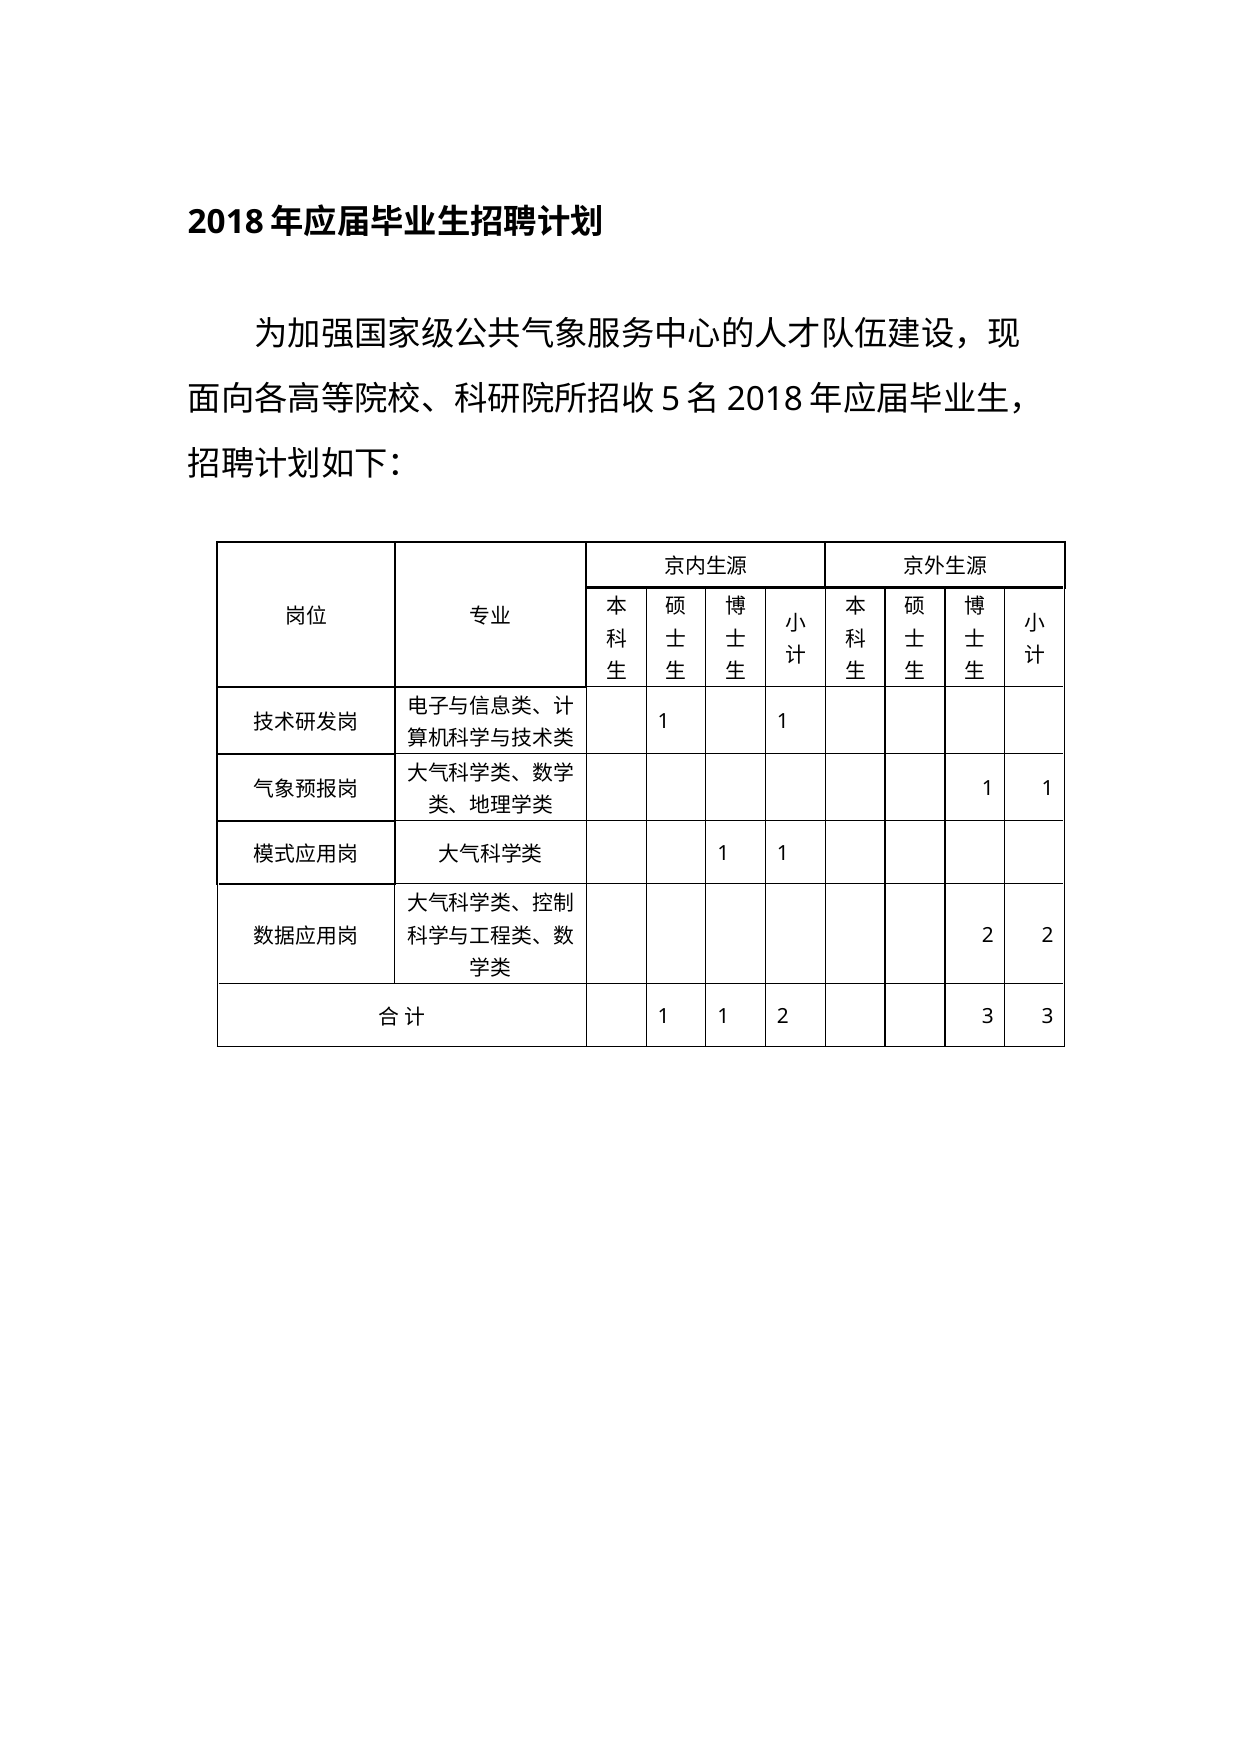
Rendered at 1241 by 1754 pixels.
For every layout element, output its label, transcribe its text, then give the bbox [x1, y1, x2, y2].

table_cell [886, 884, 944, 983]
table_cell 大气科学类、控制科学与工程类、数学类 [395, 884, 586, 983]
table_cell [706, 754, 765, 820]
table_cell 硕士生 [647, 589, 705, 686]
table_cell [826, 687, 884, 753]
table_cell 2 [766, 984, 825, 1046]
table_cell [706, 884, 765, 983]
table_cell [706, 687, 765, 753]
table_cell [946, 687, 1004, 753]
table_cell 3 [946, 984, 1004, 1046]
table_cell [647, 754, 705, 820]
table_cell [826, 754, 884, 820]
table_cell [1005, 820, 1064, 883]
table_cell [826, 884, 884, 983]
table_cell [587, 821, 646, 883]
table_header 岗位 [218, 543, 394, 686]
table_cell [766, 884, 825, 983]
table_cell [826, 984, 884, 1046]
table_cell [886, 984, 944, 1046]
table_cell [587, 687, 646, 753]
table_cell 3 [1005, 983, 1064, 1046]
table_header 京内生源 [587, 543, 824, 586]
text 为加强国家级公共气象服务中心的人才队伍建设，现面向各高等院校、科研院所招收5名2018年应届毕业生，招聘计划如下： [187, 299, 1053, 494]
table_cell 1 [1005, 753, 1064, 820]
table_cell 1 [766, 821, 825, 883]
table_cell [647, 821, 705, 883]
table_header 京外生源 [826, 543, 1064, 586]
table_cell 电子与信息类、计算机科学与技术类 [396, 688, 586, 753]
table_cell [946, 821, 1004, 883]
table_cell [766, 754, 825, 820]
table_cell 大气科学类、数学类、地理学类 [396, 754, 586, 820]
table_header 专业 [396, 543, 585, 686]
table_cell 博士生 [946, 589, 1004, 686]
table_cell [587, 754, 646, 820]
table_cell 气象预报岗 [218, 755, 394, 820]
table_cell [886, 687, 944, 753]
table_cell 大气科学类 [396, 821, 586, 883]
table_cell 数据应用岗 [218, 884, 394, 983]
table_cell 1 [946, 754, 1004, 820]
table_cell 1 [706, 984, 765, 1046]
table_cell 1 [647, 687, 705, 753]
table_cell 博士生 [706, 589, 765, 686]
table_cell [647, 884, 705, 983]
table_cell 1 [706, 821, 765, 883]
table_cell 技术研发岗 [218, 688, 394, 753]
table_cell [587, 884, 646, 983]
table_cell 硕士生 [886, 589, 944, 686]
table_cell 1 [766, 687, 825, 753]
table_cell 模式应用岗 [218, 822, 394, 883]
table_cell 小计 [766, 589, 825, 686]
table_cell 2 [1005, 883, 1064, 983]
table_cell [886, 754, 944, 820]
table_cell [587, 984, 646, 1046]
table_cell 小计 [1005, 586, 1064, 686]
table_cell [1005, 686, 1064, 753]
table_cell [886, 821, 944, 883]
text 2018年应届毕业生招聘计划 [187, 187, 1053, 252]
table_cell 1 [647, 984, 705, 1046]
table_cell 2 [946, 884, 1004, 983]
table_cell 合 计 [218, 984, 586, 1046]
table_cell 本科生 [826, 589, 884, 686]
table_cell 本科生 [587, 589, 646, 686]
table_cell [826, 821, 884, 883]
